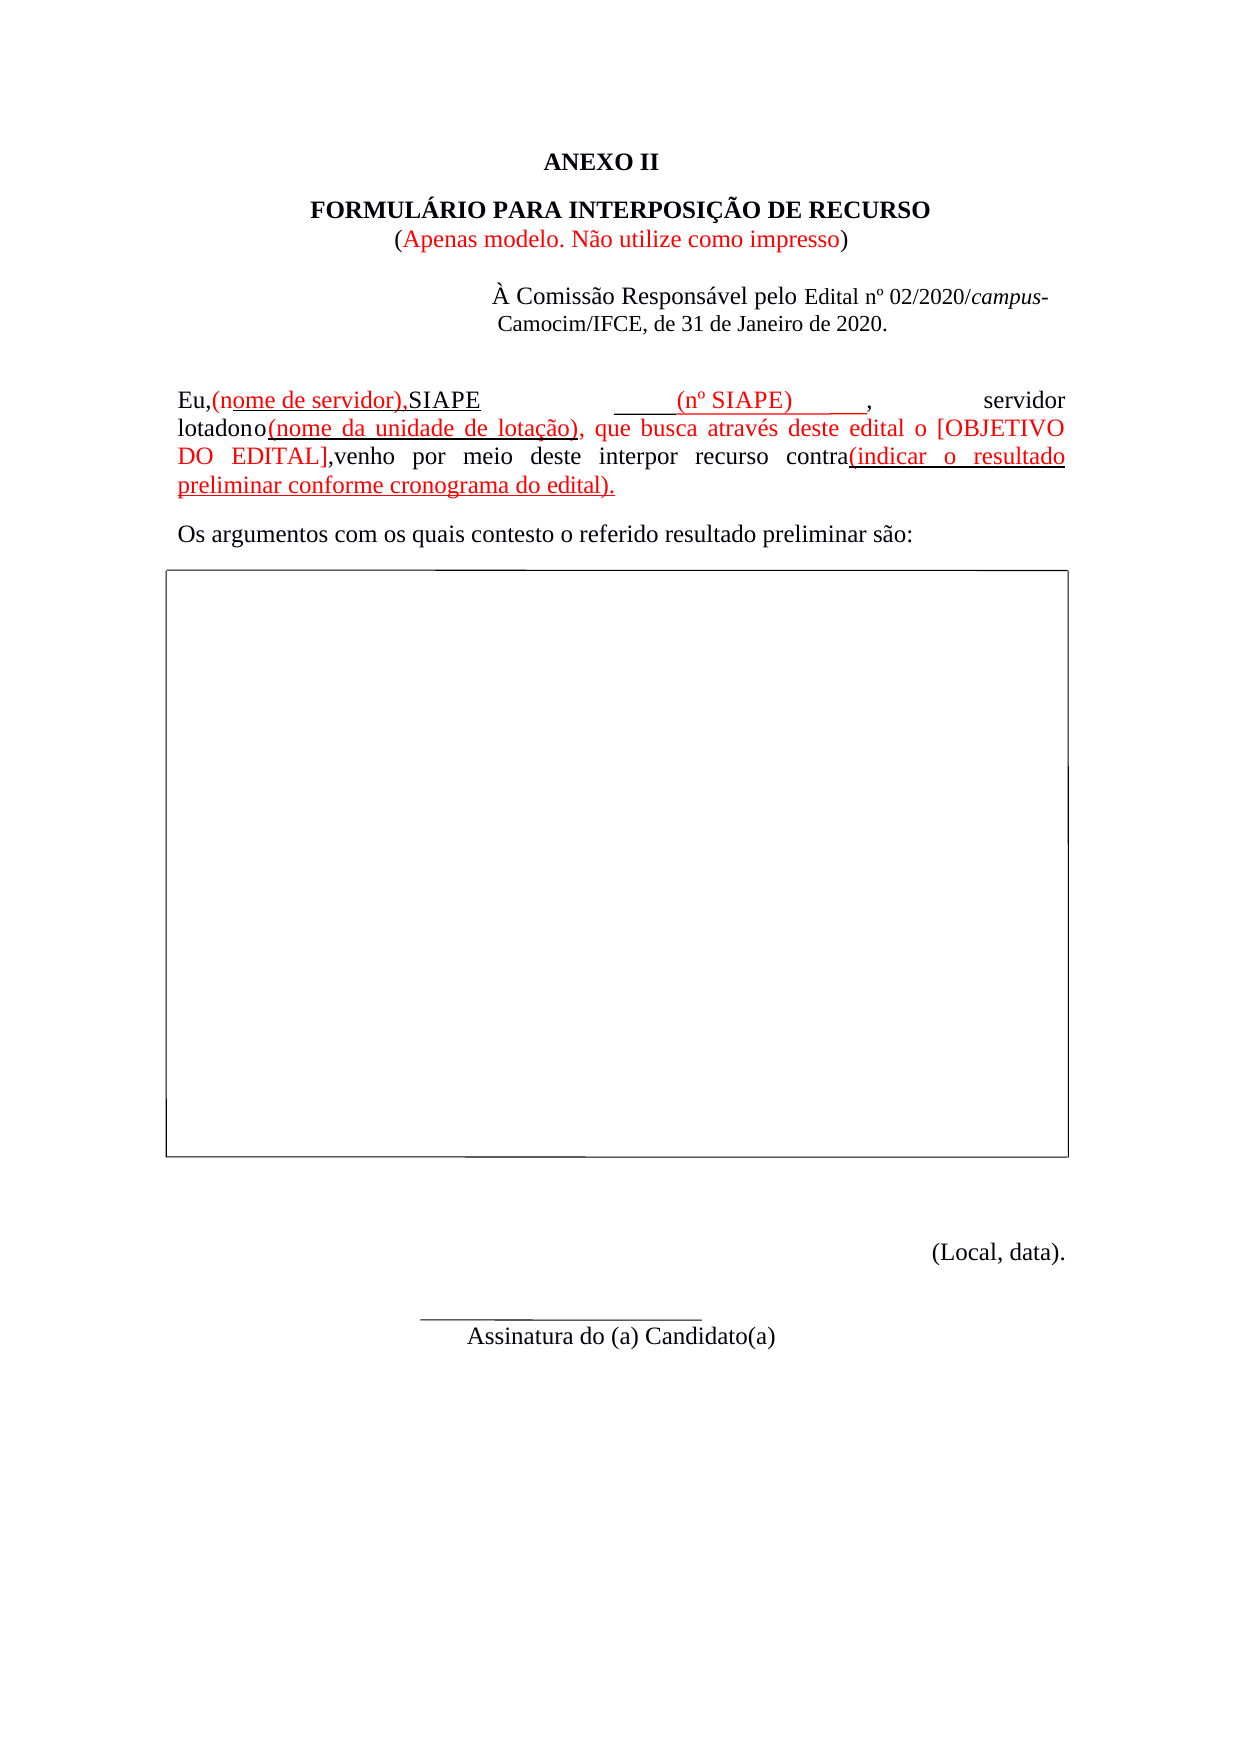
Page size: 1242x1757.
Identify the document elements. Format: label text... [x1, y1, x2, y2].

text FORMULÁRIO PARA INTERPOSIÇÃO DE RECURSO [174, 196, 1067, 224]
text Assinatura do (a) Candidato(a) [175, 1314, 1067, 1349]
text Os argumentos com os quais contesto o referido resultado preliminar são: [177, 519, 1089, 548]
text (Apenas modelo. Não utilize como impresso) [175, 224, 1067, 253]
text (Local, data). [135, 1237, 1066, 1265]
text À Comissão Responsável pelo Edital nº 02/2020/campus-Camocim/IFCE, de 31 de Janeiro de 2020. [492, 281, 1049, 337]
text Eu,(nome de servidor),SIAPE (nº SIAPE) , servidor lotadono(nome da unidade de lotação), que busca através deste edital o [OBJETIVO DO EDITAL],venho por meio deste interpor recurso contra(indicar o resultado preliminar conforme cronograma do edital). [177, 386, 1065, 498]
subtitle ANEXO II [135, 147, 1067, 176]
